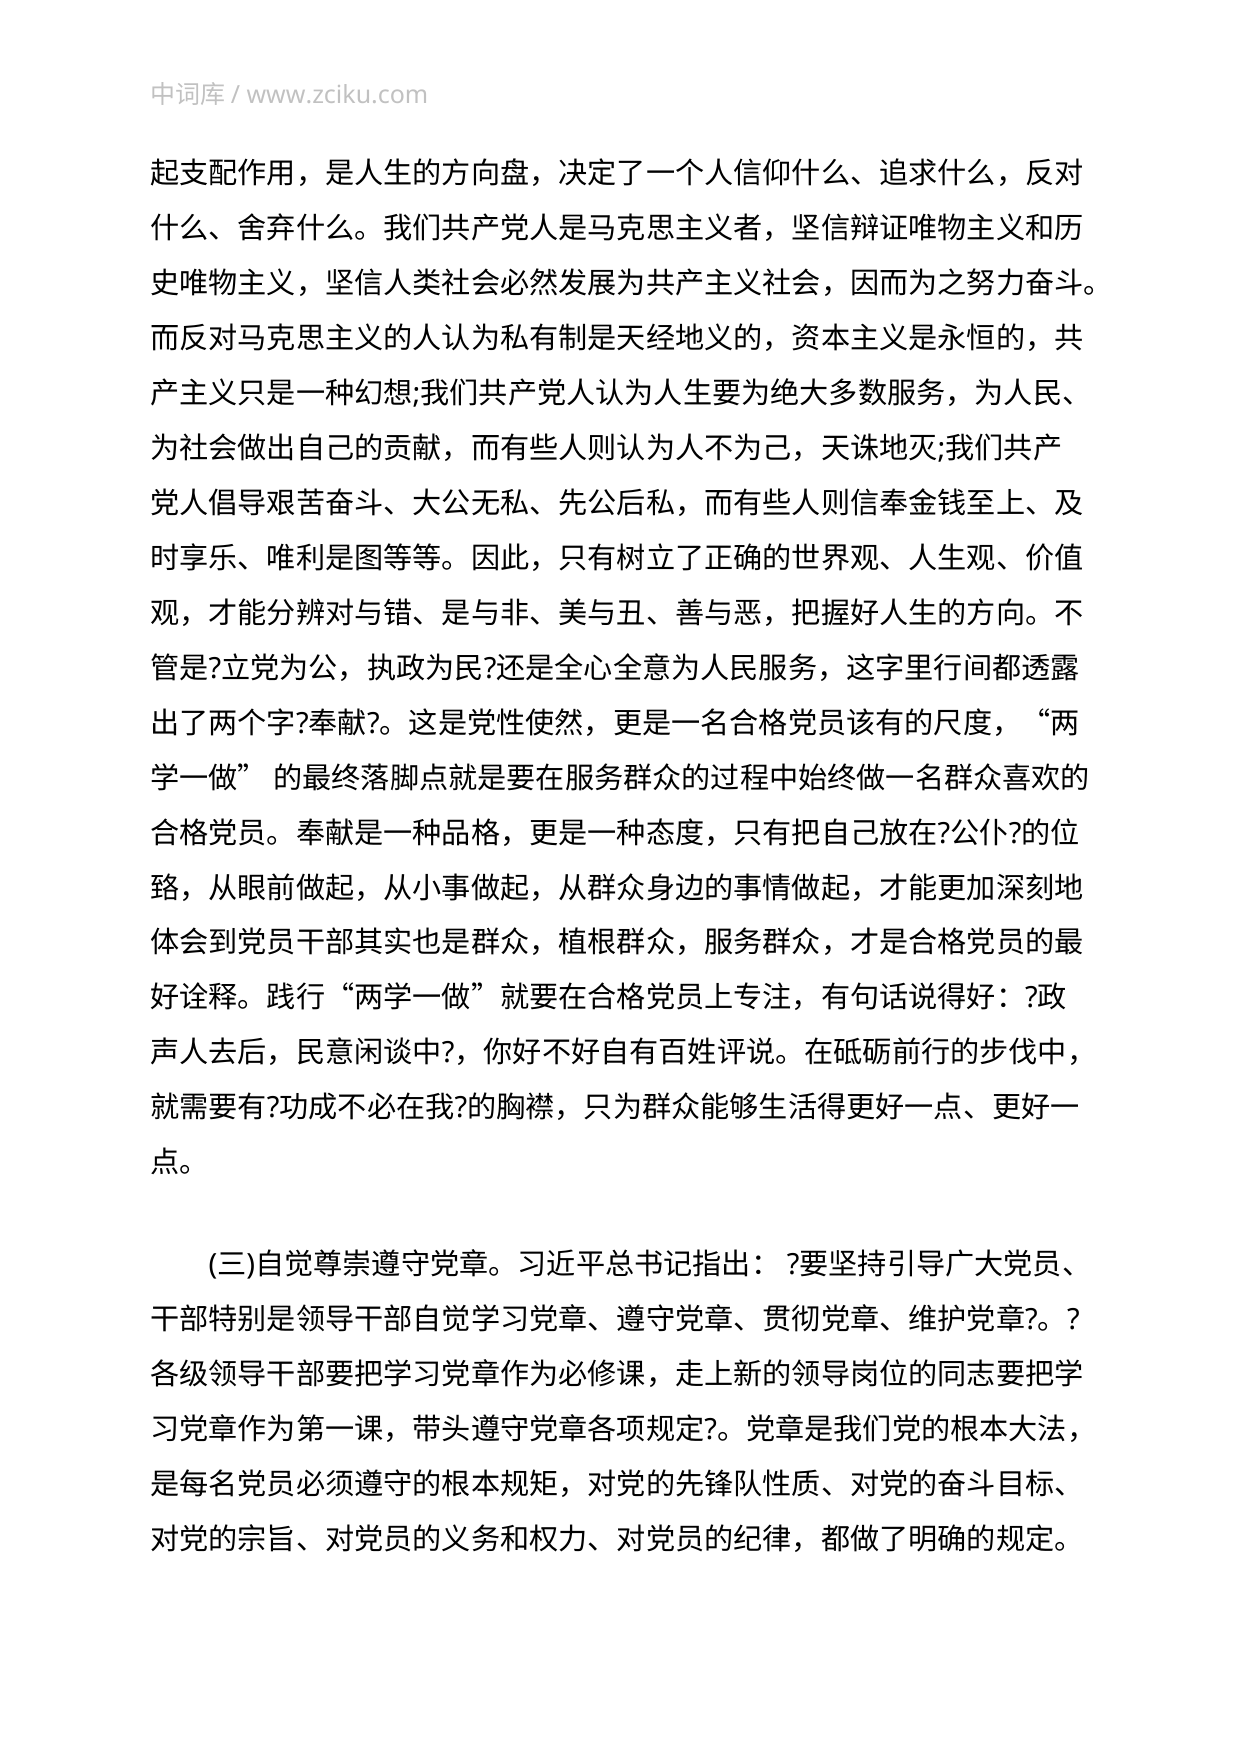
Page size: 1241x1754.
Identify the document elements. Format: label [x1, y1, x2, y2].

text [150, 1241, 1090, 1558]
text [150, 150, 1090, 1181]
